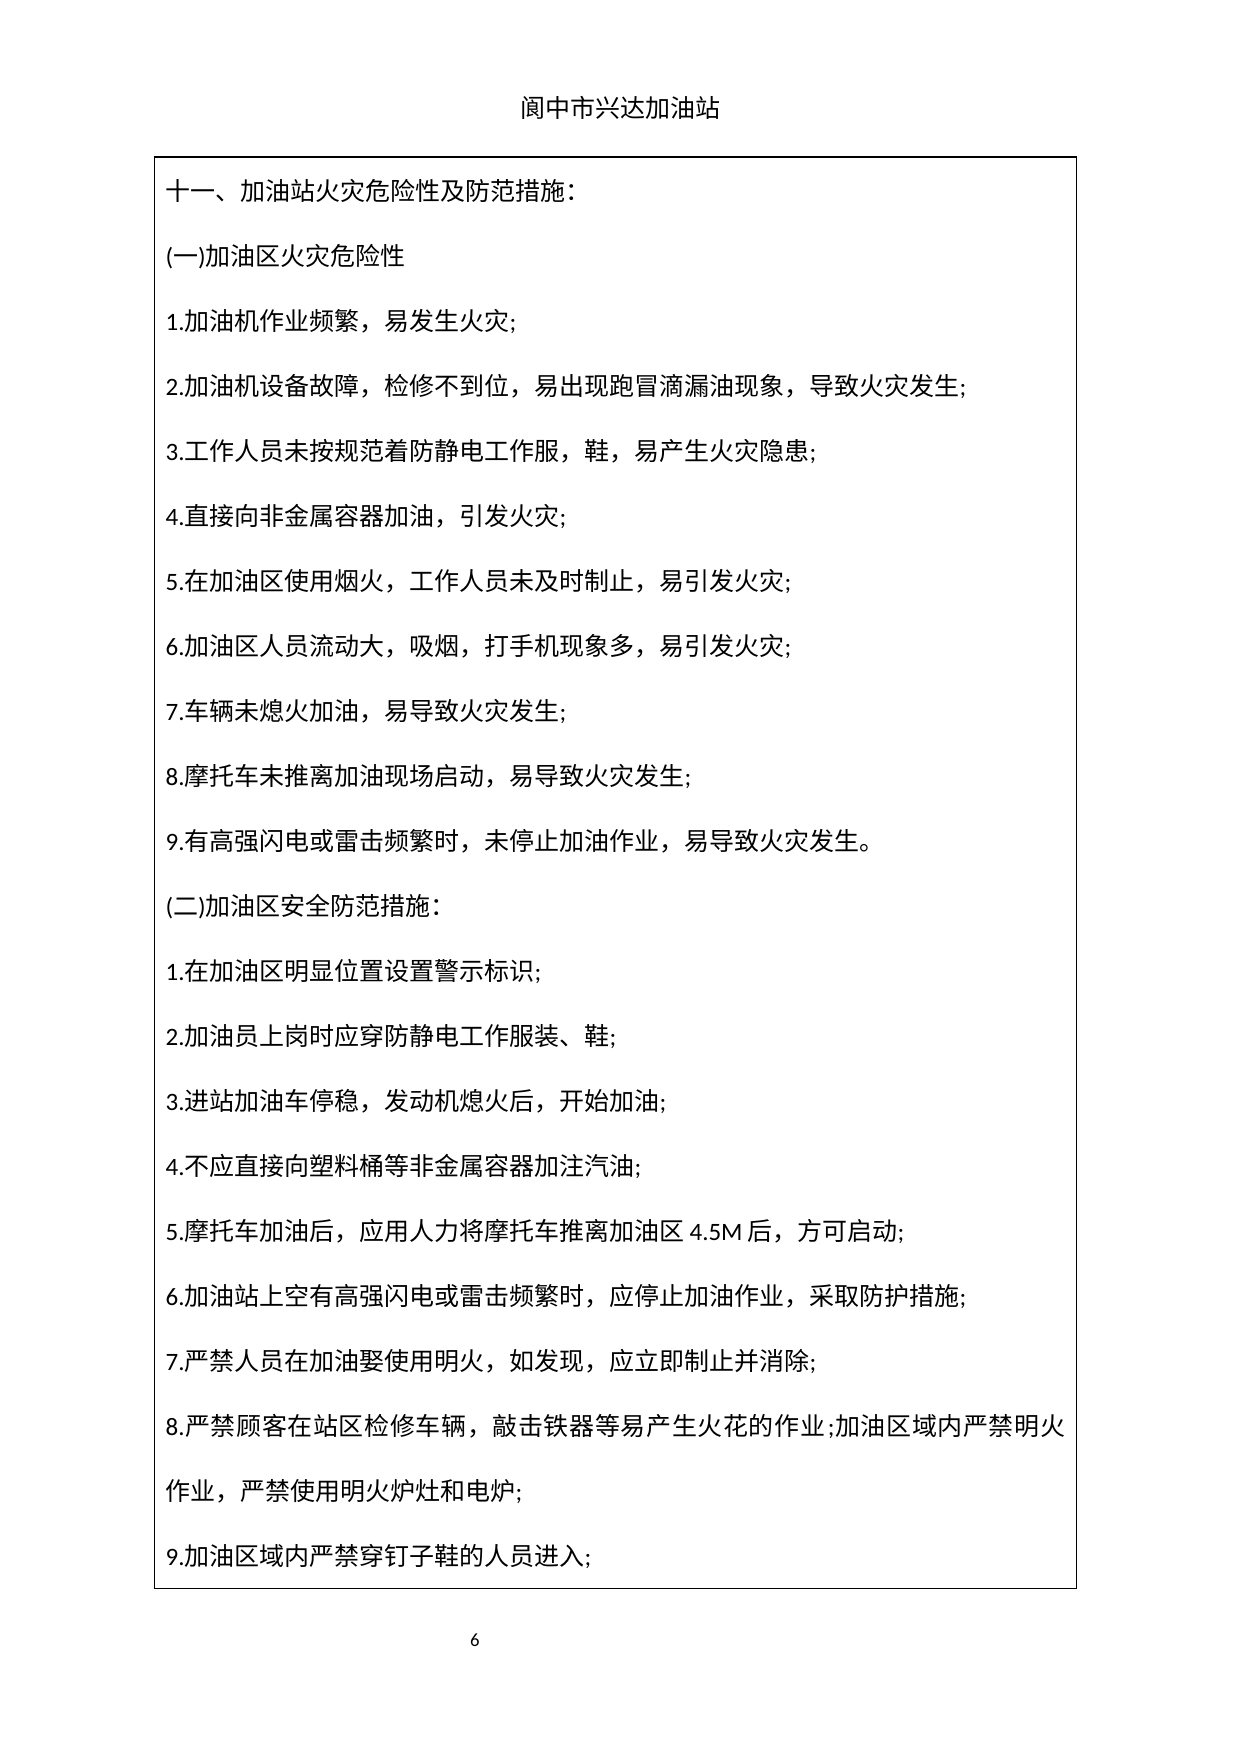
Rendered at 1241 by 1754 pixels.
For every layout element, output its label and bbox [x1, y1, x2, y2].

table_cell [155, 158, 1076, 1587]
